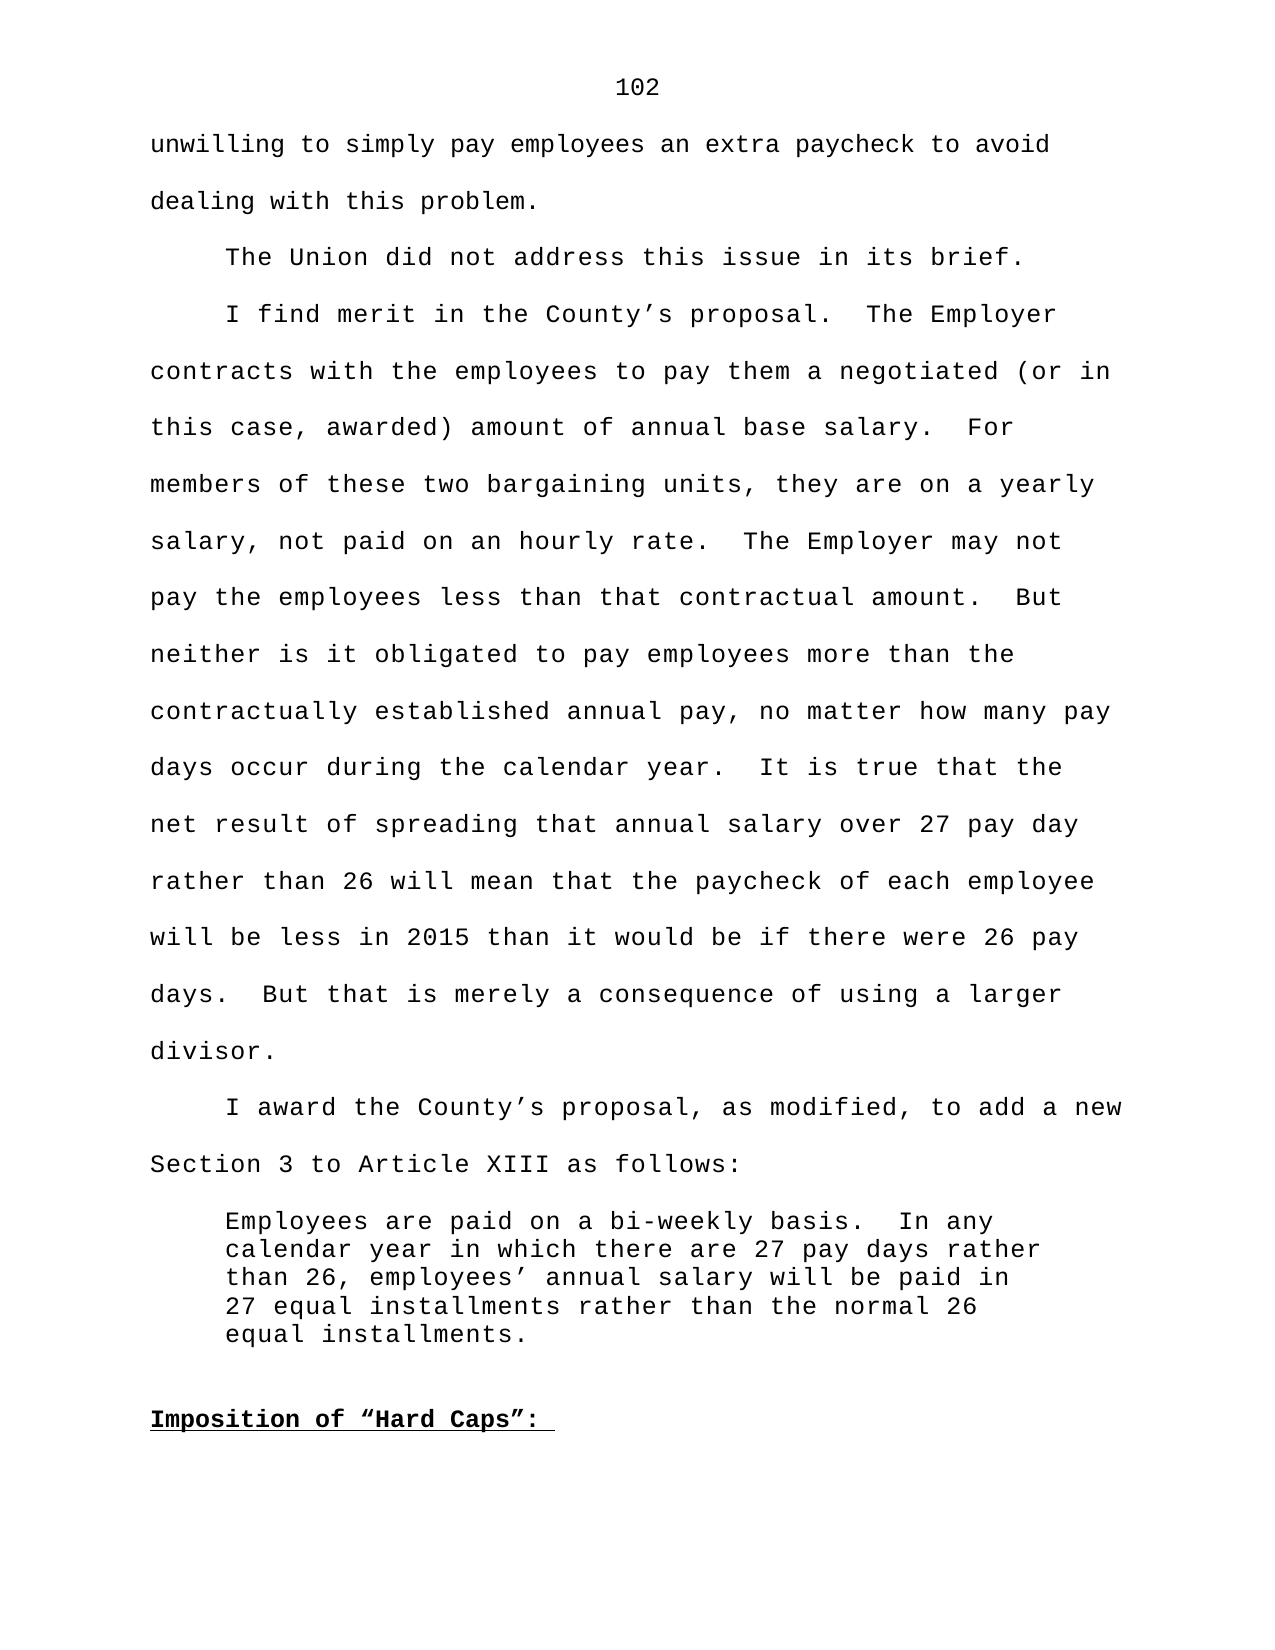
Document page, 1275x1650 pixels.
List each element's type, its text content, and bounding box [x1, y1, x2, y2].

text The Union did not address this issue in its brief. [150, 245, 1125, 273]
text Employees are paid on a bi-weekly basis. In any calendar year in which there are 27 pay days rather than 26, employees’ annual salary will be paid in 27 equal installments rather than the normal 26 equal installments. [225, 1208, 1050, 1350]
text I award the County’s proposal, as modified, to add a new Section 3 to Article XIII as follows: [150, 1095, 1125, 1180]
text I find merit in the County’s proposal. The Employer contracts with the employees to pay them a negotiated (or in this case, awarded) amount of annual base salary. For members of these two bargaining units, they are on a yearly salary, not paid on an hourly rate. The Employer may not pay the employees less than that contractual amount. But neither is it obligated to pay employees more than the contractually established annual pay, no matter how many pay days occur during the calendar year. It is true that the net result of spreading that annual salary over 27 pay day rather than 26 will mean that the paycheck of each employee will be less in 2015 than it would be if there were 26 pay days. But that is merely a consequence of using a larger divisor. [150, 302, 1125, 1067]
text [150, 132, 1125, 217]
text Imposition of “Hard Caps”: [150, 1407, 1113, 1435]
